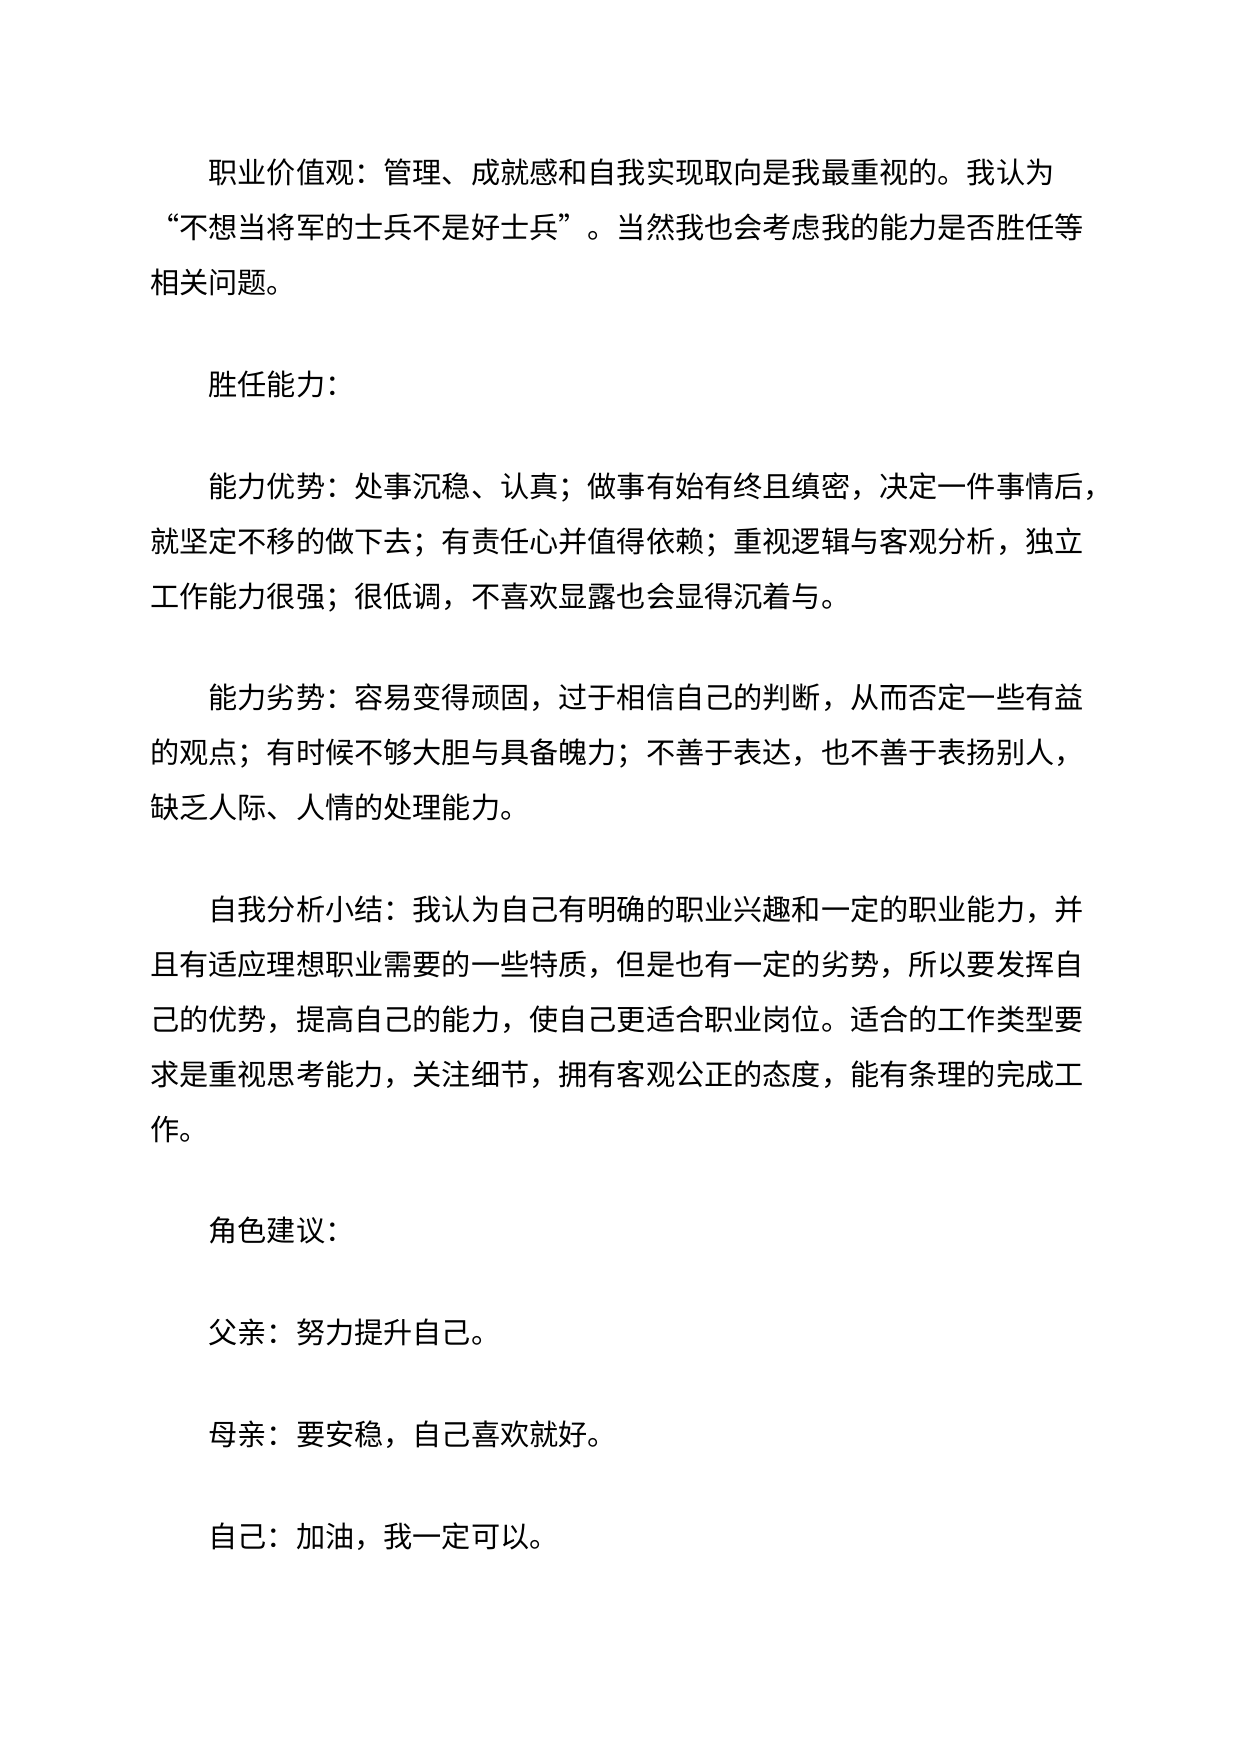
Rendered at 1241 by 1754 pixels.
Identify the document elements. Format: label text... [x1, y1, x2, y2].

text 能力劣势：容易变得顽固，过于相信自己的判断，从而否定一些有益的观点；有时候不够大胆与具备魄力；不善于表达，也不善于表扬别人，缺乏人际、人情的处理能力。 [150, 675, 1090, 827]
text 职业价值观：管理、成就感和自我实现取向是我最重视的。我认为“不想当将军的士兵不是好士兵”。当然我也会考虑我的能力是否胜任等相关问题。 [150, 150, 1090, 302]
text 母亲：要安稳，自己喜欢就好。 [150, 1411, 1090, 1454]
text 自己：加油，我一定可以。 [150, 1513, 1090, 1555]
text 父亲：努力提升自己。 [150, 1309, 1090, 1352]
text 能力优势：处事沉稳、认真；做事有始有终且缜密，决定一件事情后，就坚定不移的做下去；有责任心并值得依赖；重视逻辑与客观分析，独立工作能力很强；很低调，不喜欢显露也会显得沉着与。 [150, 463, 1090, 615]
text 角色建议： [150, 1208, 1090, 1250]
text 胜任能力： [150, 362, 1090, 404]
text 自我分析小结：我认为自己有明确的职业兴趣和一定的职业能力，并且有适应理想职业需要的一些特质，但是也有一定的劣势，所以要发挥自己的优势，提高自己的能力，使自己更适合职业岗位。适合的工作类型要求是重视思考能力，关注细节，拥有客观公正的态度，能有条理的完成工作。 [150, 886, 1090, 1148]
